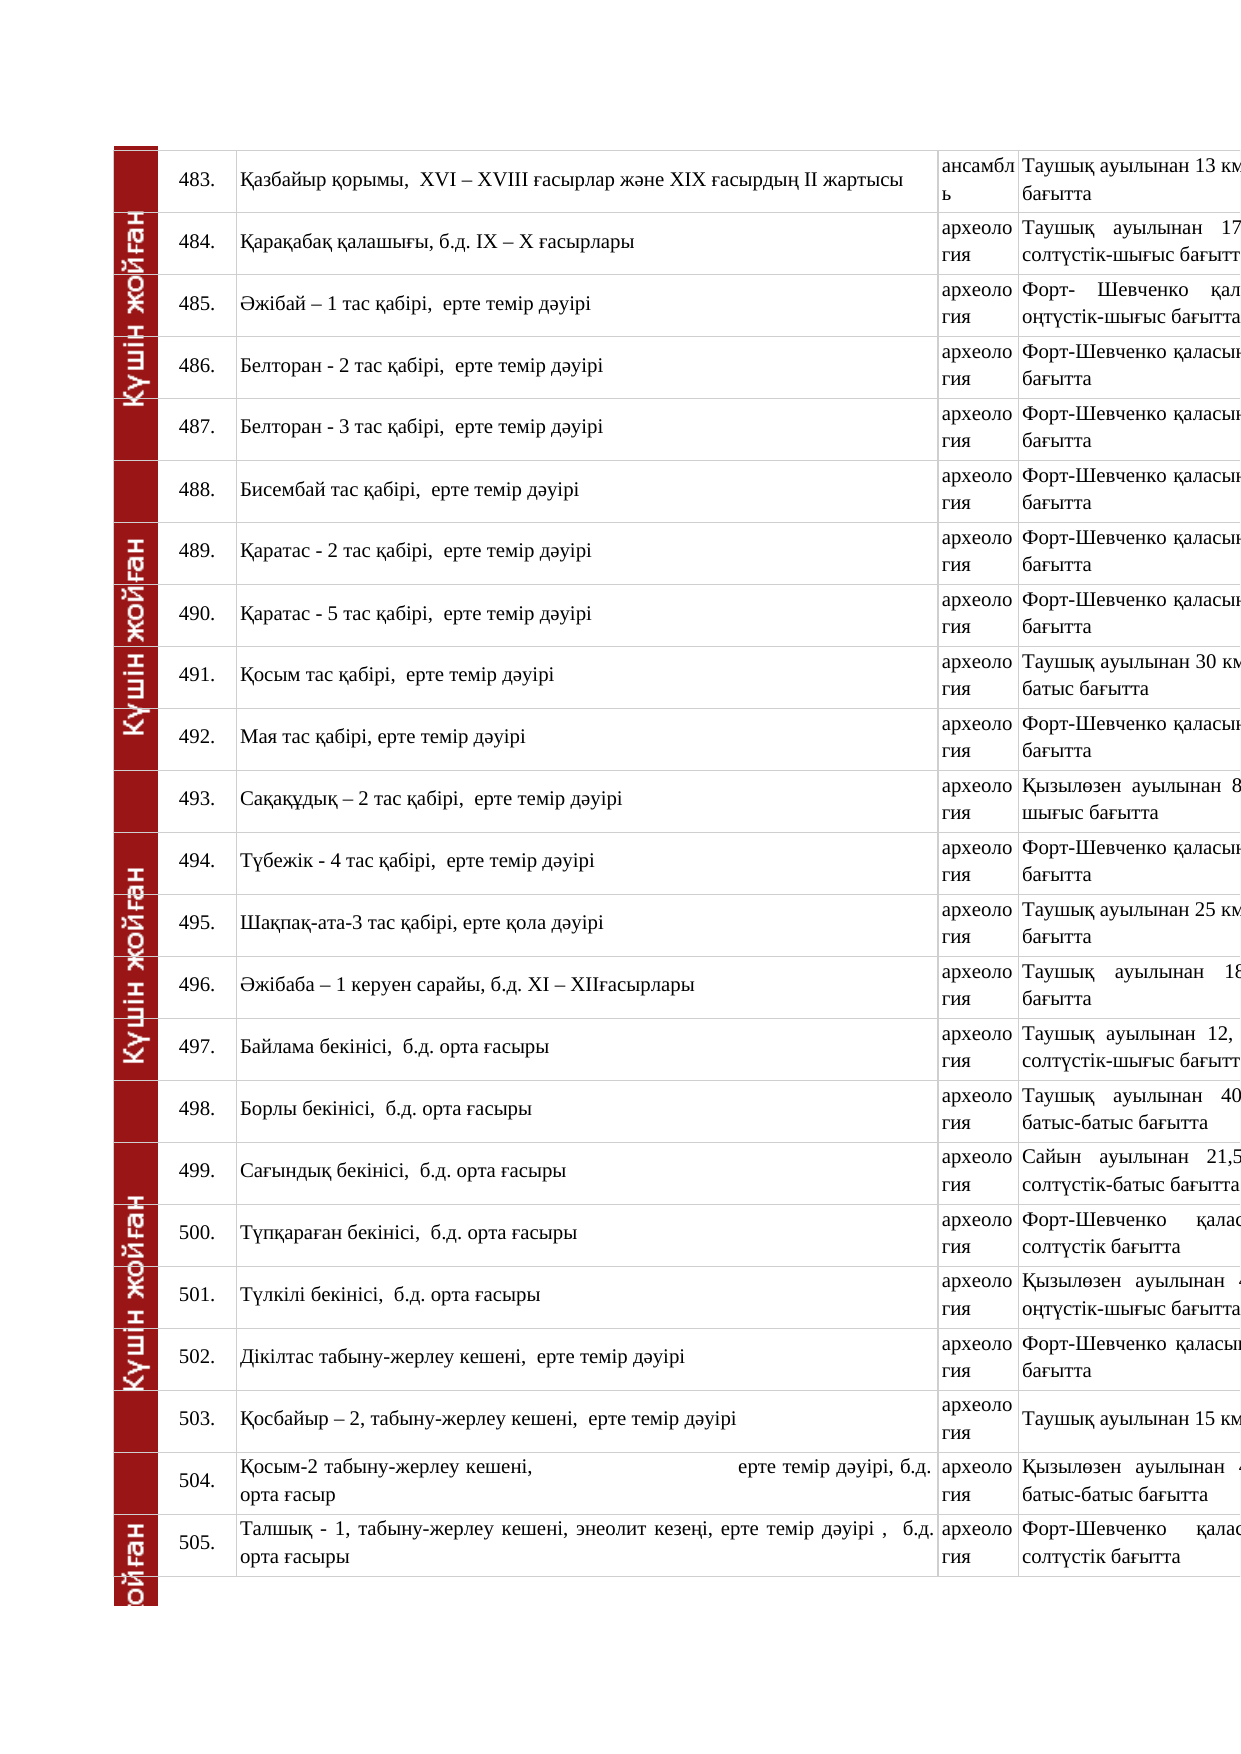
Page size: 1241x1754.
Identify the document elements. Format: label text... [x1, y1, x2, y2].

table_cell 498. [114, 1081, 236, 1142]
table_cell 493. [114, 771, 236, 832]
table_cell 502. [114, 1329, 236, 1389]
table_cell археология [939, 1143, 1018, 1204]
table_cell археология [939, 1205, 1018, 1266]
table_cell Қазбайыр қорымы, XVI – XVIII ғасырлар және XIX ғасырдың II жартысы [237, 151, 937, 212]
picture [114, 146, 158, 150]
table_cell 486. [114, 337, 236, 398]
table_cell Белторан - 3 тас қабірі, ерте темір дәуірі [237, 399, 937, 460]
table_cell 504. [114, 1453, 236, 1513]
table_cell Сағындық бекінісі, б.д. орта ғасыры [237, 1143, 937, 1204]
table_cell Сайын ауылынан 21,5 км солтүстік-солтүстік-батыс бағытта [1019, 1143, 1240, 1204]
table_cell Қосым тас қабірі, ерте темір дәуірі [237, 647, 937, 708]
table_cell археология [939, 337, 1018, 398]
table_cell 485. [114, 275, 236, 336]
table_cell Таушық ауылынан 18 км солтүстік бағытта [1019, 957, 1240, 1018]
table_cell Талшық - 1, табыну-жерлеу кешені, энеолит кезеңі, ерте темір дәуірі , б.д. орта ғасыры [237, 1515, 937, 1576]
table_cell археология [939, 213, 1018, 274]
table_cell 484. [114, 213, 236, 274]
table_cell археология [939, 1329, 1018, 1389]
table_cell археология [939, 1267, 1018, 1328]
table_cell Форт-Шевченко қаласынан 43 км шығыс бағытта [1019, 399, 1240, 460]
table_cell археология [939, 1081, 1018, 1142]
table_cell Қызылөзен ауылынан 40 км оңтүстік-батыс-батыс бағытта [1019, 1453, 1240, 1513]
table_cell археология [939, 771, 1018, 832]
table_cell Форт-Шевченко қаласынан 15 км солтүстік бағытта [1019, 1205, 1240, 1266]
table_cell Қызылөзен ауылынан 8,5 км солтүстік-шығыс бағытта [1019, 771, 1240, 832]
table_cell Таушық ауылынан 15 км батыс бағытта [1019, 1391, 1240, 1452]
table_cell Сақақұдық – 2 тас қабірі, ерте темір дәуірі [237, 771, 937, 832]
table_cell Таушық ауылынан 40 км солтүстік-батыс-батыс бағытта [1019, 1081, 1240, 1142]
table_cell Қосым-2 табыну-жерлеу кешені, ерте темір дәуірі, б.д. орта ғасыр [237, 1453, 937, 1513]
table_cell ансамбль [939, 151, 1018, 212]
table_cell Форт-Шевченко қаласынан 30 км шығыс бағытта [1019, 833, 1240, 894]
table_cell Қаратас - 2 тас қабірі, ерте темір дәуірі [237, 523, 937, 584]
table_cell археология [939, 275, 1018, 336]
table_cell Форт-Шевченко қаласынан 30км шығыс бағытта [1019, 1329, 1240, 1389]
table_cell археология [939, 585, 1018, 646]
table_cell Форт- Шевченко қаласынан 10 км оңтүстік-шығыс бағытта [1019, 275, 1240, 336]
table_cell археология [939, 1515, 1018, 1576]
table_cell археология [939, 461, 1018, 522]
table_cell 495. [114, 895, 236, 956]
picture [114, 1577, 158, 1606]
table_cell Таушық ауылынан 13 км солтүстік-батыс бағытта [1019, 151, 1240, 212]
table_cell археология [939, 833, 1018, 894]
table_cell Қосбайыр – 2, табыну-жерлеу кешені, ерте темір дәуірі [237, 1391, 937, 1452]
table_cell Форт-Шевченко қаласынан 35 км шығыс бағытта [1019, 709, 1240, 770]
table_cell Таушық ауылынан 17 км солтүстік-солтүстік-шығыс бағытта [1019, 213, 1240, 274]
table_cell Байлама бекінісі, б.д. орта ғасыры [237, 1019, 937, 1080]
table_cell археология [939, 647, 1018, 708]
table_cell 491. [114, 647, 236, 708]
table_cell Форт-Шевченко қаласынан 30 км шығыс бағытта [1019, 461, 1240, 522]
table_cell 494. [114, 833, 236, 894]
table_cell Белторан - 2 тас қабірі, ерте темір дәуірі [237, 337, 937, 398]
table_cell археология [939, 1019, 1018, 1080]
table_cell 497. [114, 1019, 236, 1080]
table_cell Бисембай тас қабірі, ерте темір дәуірі [237, 461, 937, 522]
table_cell Мая тас қабірі, ерте темір дәуірі [237, 709, 937, 770]
table_cell археология [939, 1391, 1018, 1452]
table_cell 496. [114, 957, 236, 1018]
table_cell Форт-Шевченко қаласынан 33 км шығыс бағытта [1019, 585, 1240, 646]
table_cell археология [939, 399, 1018, 460]
table_cell археология [939, 523, 1018, 584]
table_cell Түбежік - 4 тас қабірі, ерте темір дәуірі [237, 833, 937, 894]
table_cell Таушық ауылынан 30 км оңтүстік-батыс-батыс бағытта [1019, 647, 1240, 708]
table_cell 499. [114, 1143, 236, 1204]
table_cell Шақпақ-ата-3 тас қабірі, ерте қола дәуірі [237, 895, 937, 956]
table_cell 490. [114, 585, 236, 646]
table_cell Дікілтас табыну-жерлеу кешені, ерте темір дәуірі [237, 1329, 937, 1389]
table_cell Форт-Шевченко қаласынан 43 км шығыс бағытта [1019, 337, 1240, 398]
table_cell Қызылөзен ауылынан 40 км оңтүстік- оңтүстік-шығыс бағытта [1019, 1267, 1240, 1328]
table_cell 489. [114, 523, 236, 584]
table_cell Қарақабақ қалашығы, б.д. IX – X ғасырлары [237, 213, 937, 274]
table_cell Форт-Шевченко қаласынан 32 км шығыс бағытта [1019, 523, 1240, 584]
table_cell 488. [114, 461, 236, 522]
table_cell 505. [114, 1515, 236, 1576]
table_cell 492. [114, 709, 236, 770]
table_cell Әжібаба – 1 керуен сарайы, б.д. XI – XIIғасырлары [237, 957, 937, 1018]
table_cell 503. [114, 1391, 236, 1452]
table_cell Түлкілі бекінісі, б.д. орта ғасыры [237, 1267, 937, 1328]
table_cell археология [939, 709, 1018, 770]
table_cell 487. [114, 399, 236, 460]
table_cell Форт-Шевченко қаласынан 10 км солтүстік бағытта [1019, 1515, 1240, 1576]
table_cell 500. [114, 1205, 236, 1266]
table_cell 501. [114, 1267, 236, 1328]
table_cell Әжібай – 1 тас қабірі, ерте темір дәуірі [237, 275, 937, 336]
table_cell Қаратас - 5 тас қабірі, ерте темір дәуірі [237, 585, 937, 646]
table_cell 483. [114, 151, 236, 212]
table_cell Таушық ауылынан 12, 5 км солтүстік- солтүстік-шығыс бағытта [1019, 1019, 1240, 1080]
table_cell Таушық ауылынан 25 км солтүстік-батыс бағытта [1019, 895, 1240, 956]
table_cell археология [939, 895, 1018, 956]
table_cell Борлы бекінісі, б.д. орта ғасыры [237, 1081, 937, 1142]
table_cell археология [939, 957, 1018, 1018]
table_cell Түпқараған бекінісі, б.д. орта ғасыры [237, 1205, 937, 1266]
table_cell археология [939, 1453, 1018, 1513]
